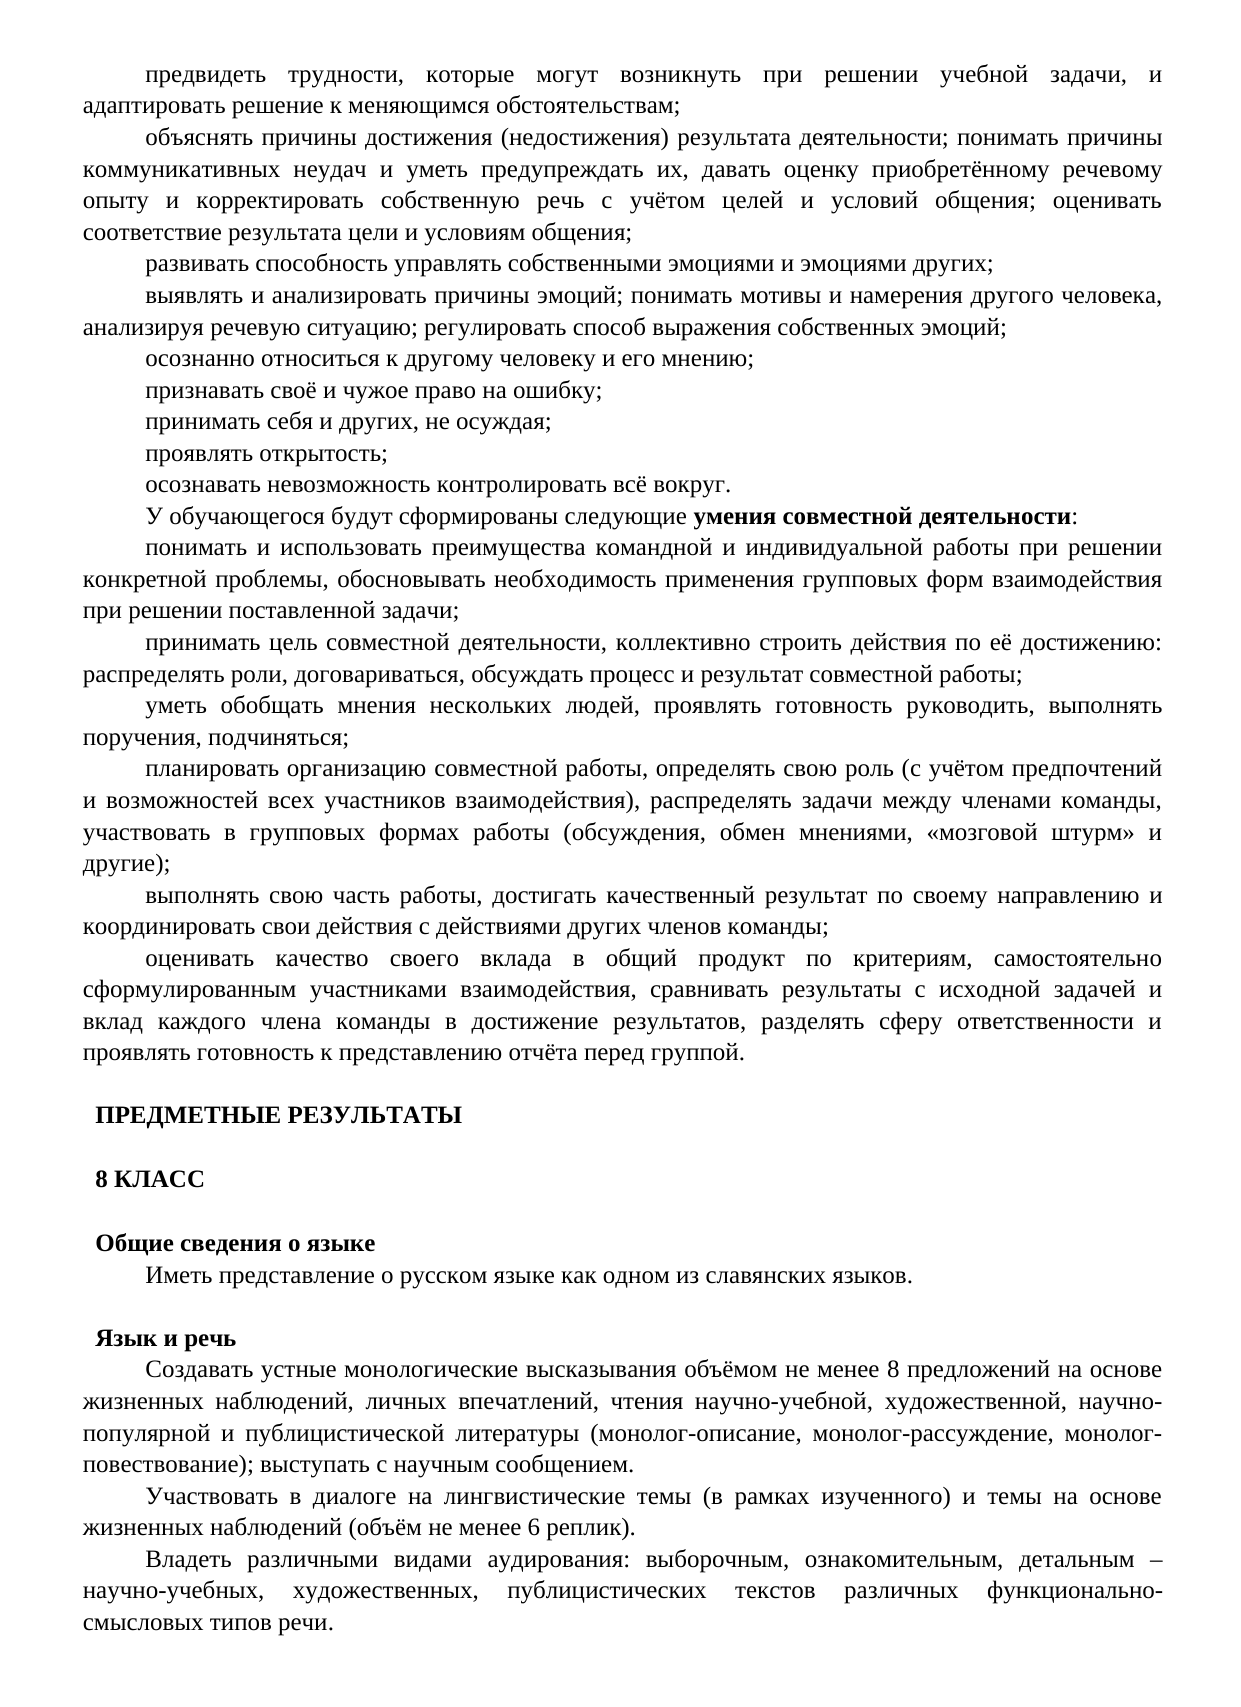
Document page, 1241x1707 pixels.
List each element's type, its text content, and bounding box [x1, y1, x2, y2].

text понимать и использовать преимущества командной и индивидуальной работы при решении конкретной проблемы, обосновывать необходимость применения групповых форм взаимодействия при решении поставленной задачи; [83, 532, 1163, 624]
text Участвовать в диалоге на лингвистические темы (в рамках изученного) и темы на основе жизненных наблюдений (объём не менее 6 реплик). [83, 1481, 1163, 1541]
text уметь обобщать мнения нескольких людей, проявлять готовность руководить, выполнять поручения, подчиняться; [83, 690, 1163, 751]
text осознавать невозможность контролировать всё вокруг. [83, 469, 1163, 498]
text оценивать качество своего вклада в общий продукт по критериям, самостоятельно сформулированным участниками взаимодействия, сравнивать результаты с исходной задачей и вклад каждого члена команды в достижение результатов, разделять сферу ответственности и проявлять готовность к представлению отчёта перед группой. [83, 943, 1163, 1066]
text проявлять открытость; [83, 438, 1163, 467]
text Иметь представление о русском языке как одном из славянских языков. [83, 1260, 1163, 1289]
text Владеть различными видами аудирования: выборочным, ознакомительным, детальным – научно-учебных, художест­венных, публицистических текстов различных функционально-смысловых типов речи. [83, 1544, 1163, 1636]
text Язык и речь [95, 1323, 1163, 1352]
text планировать организацию совместной работы, определять свою роль (с учётом предпочтений и возможностей всех участников взаимодействия), распределять задачи между членами команды, участвовать в групповых формах работы (обсуждения, обмен мнениями, «мозговой штурм» и другие); [83, 753, 1163, 877]
text развивать способность управлять собственными эмоциями и эмоциями других; [83, 248, 1163, 277]
text принимать себя и других, не осуждая; [83, 406, 1163, 435]
text признавать своё и чужое право на ошибку; [83, 375, 1163, 403]
text выявлять и анализировать причины эмоций; понимать мотивы и намерения другого человека, анализируя речевую ситуацию; регулировать способ выражения собственных эмоций; [83, 280, 1163, 340]
text ПРЕДМЕТНЫЕ РЕЗУЛЬТАТЫ [95, 1101, 1163, 1129]
text У обучающегося будут сформированы следующие умения совместной деятельности: [83, 501, 1163, 530]
text 8 КЛАСС [95, 1164, 1163, 1192]
text Создавать устные монологические высказывания объёмом не менее 8 предложений на основе жизненных наблюдений, личных впечатлений, чтения научно-учебной, художественной, научно-популярной и публицистической литературы (монолог-описание, монолог-рассуждение, монолог-повествование); выступать с научным сообщением. [83, 1354, 1163, 1478]
text выполнять свою часть работы, достигать качественный результат по своему направлению и координировать свои действия с действиями других членов команды; [83, 880, 1163, 940]
text осознанно относиться к другому человеку и его мнению; [83, 343, 1163, 372]
text принимать цель совместной деятельности, коллективно строить действия по её достижению: распределять роли, договариваться, обсуждать процесс и результат совместной работы; [83, 627, 1163, 687]
text предвидеть трудности, которые могут возникнуть при решении учебной задачи, и адаптировать решение к меняющимся обстоятельствам; [83, 59, 1163, 119]
text Общие сведения о языке [95, 1228, 1163, 1257]
text объяснять причины достижения (недостижения) результата деятельности; понимать причины коммуникативных неудач и уметь предупреждать их, давать оценку приобретённому речевому опыту и корректировать собственную речь с учётом целей и условий общения; оценивать соответствие результата цели и условиям общения; [83, 122, 1163, 246]
